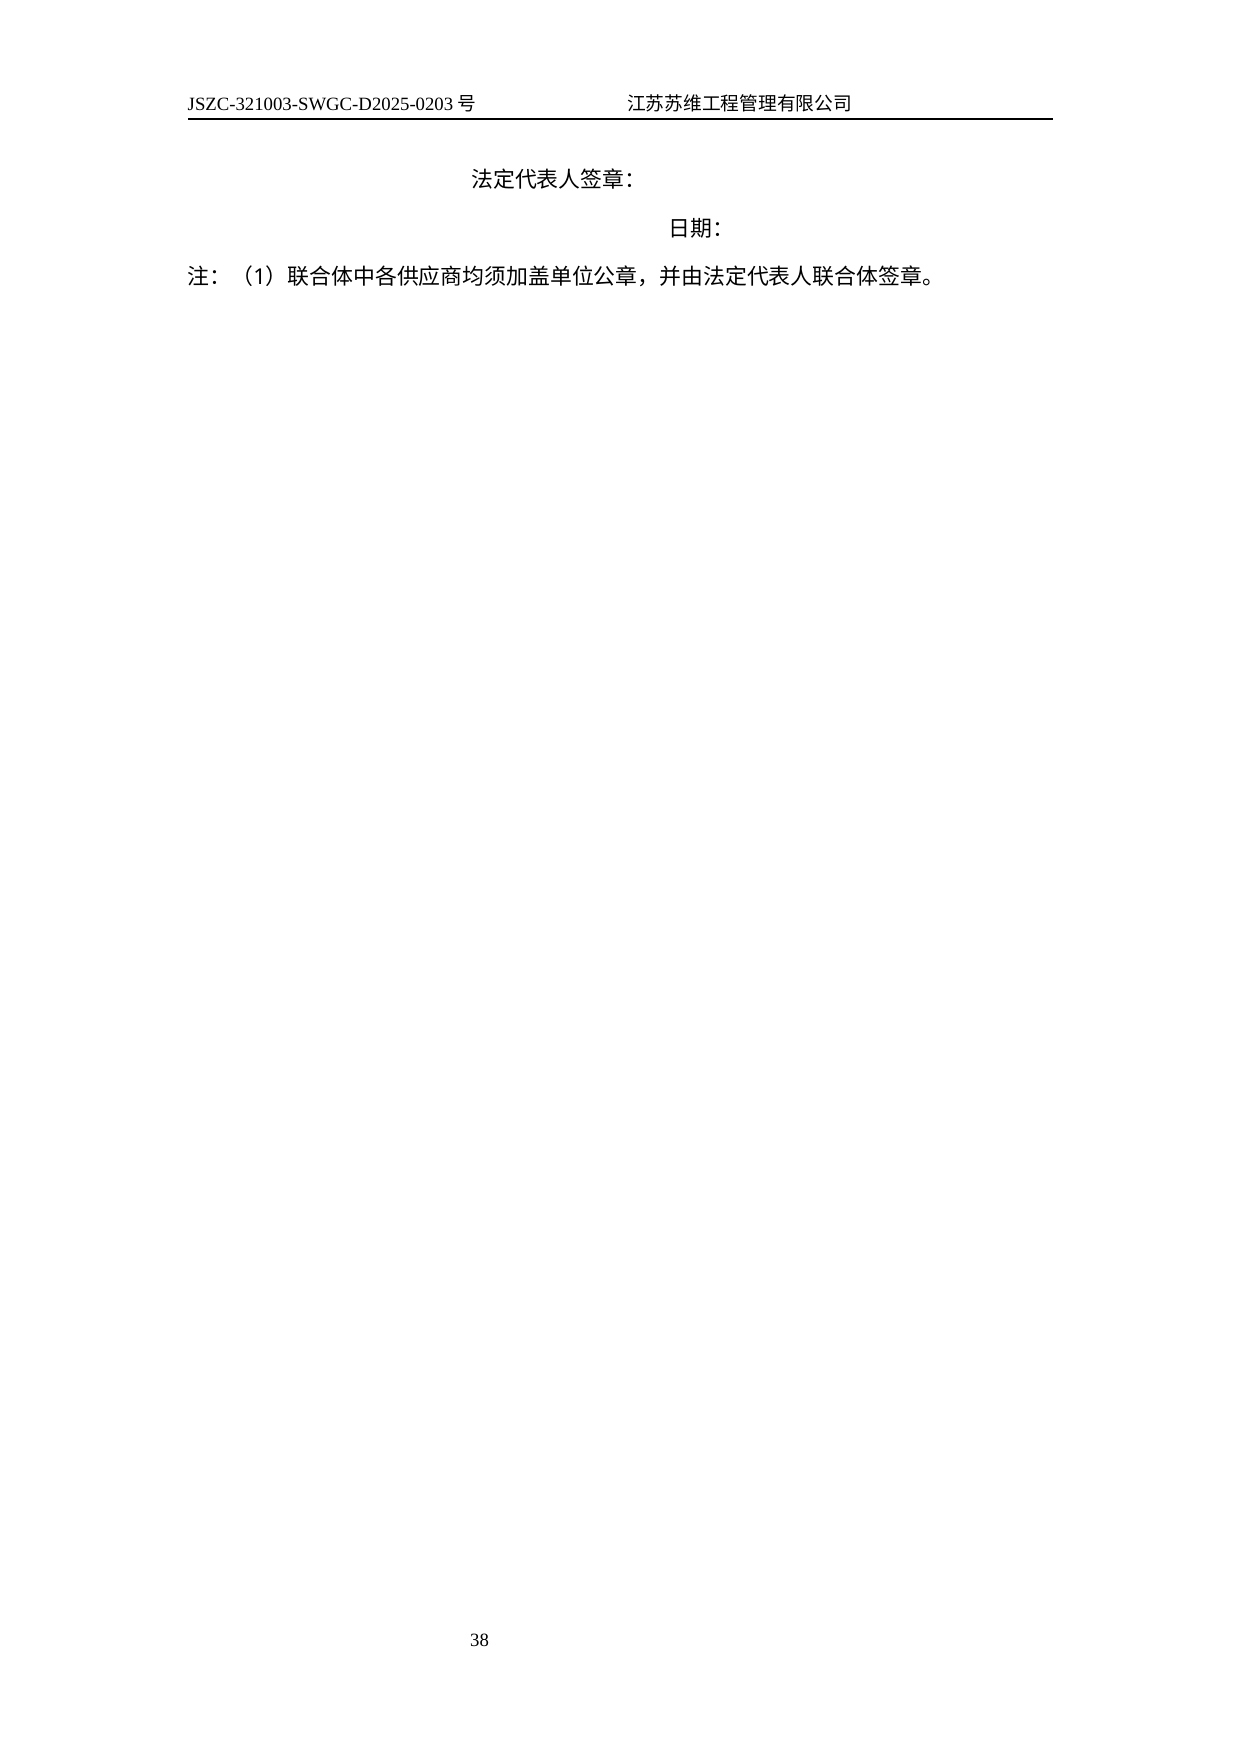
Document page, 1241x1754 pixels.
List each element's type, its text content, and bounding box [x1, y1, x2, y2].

text 日期： [187, 210, 1053, 243]
text 法定代表人签章： [187, 162, 1053, 194]
text 注：（1）联合体中各供应商均须加盖单位公章，并由法定代表人联合体签章。 [187, 259, 1053, 291]
